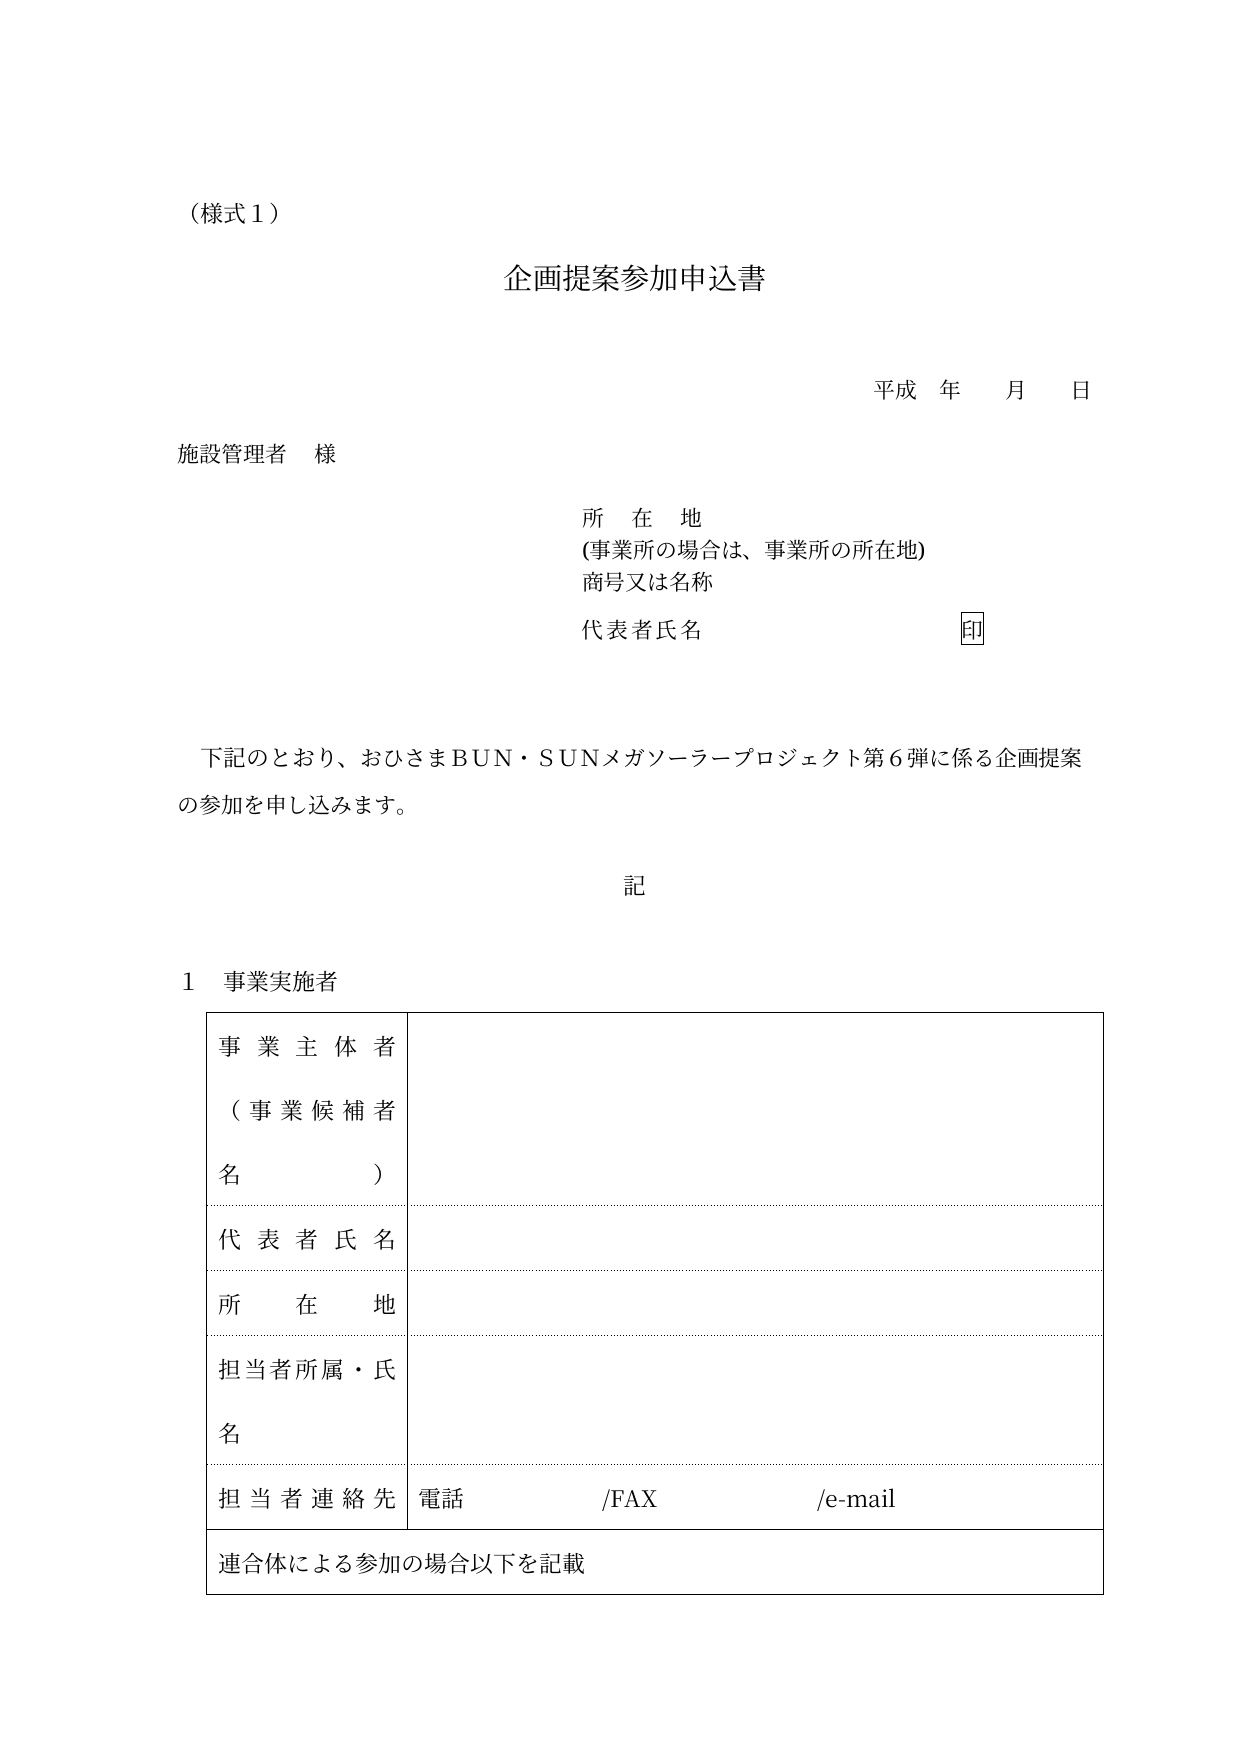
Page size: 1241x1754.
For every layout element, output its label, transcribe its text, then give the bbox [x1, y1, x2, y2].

table_cell [408, 1335, 1103, 1464]
text 下記のとおり、おひさまＢＵＮ・ＳＵＮメガソーラープロジェクト第６弾に係る企画提案の参加を申し込みます。 [177, 724, 1092, 820]
table_cell [408, 1270, 1103, 1335]
table_cell 代表者氏名 [207, 1205, 407, 1270]
table_cell 担当者連絡先 [207, 1464, 407, 1529]
text 企画提案参加申込書 [177, 245, 1092, 309]
table_cell [408, 1205, 1103, 1270]
text (事業所の場合は、事業所の所在地) [177, 533, 1092, 564]
text 所 在 地 [177, 501, 1092, 533]
table_cell 担当者所属・氏名 [207, 1335, 407, 1464]
text （様式１） [177, 181, 1092, 245]
text 代表者氏名 印 [177, 597, 1092, 661]
table_cell 電話 /FAX /e-mail [408, 1464, 1103, 1529]
table_cell 連合体による参加の場合以下を記載 [207, 1530, 1103, 1594]
table_header [408, 1013, 1103, 1205]
text 平成 年 月 日 [177, 373, 1092, 405]
table_header 事業主体者 （事業候補者名） [207, 1013, 407, 1205]
table_cell 所 在 地 [207, 1270, 407, 1335]
text 商号又は名称 [177, 564, 1092, 597]
text １ 事業実施者 [177, 948, 1092, 1012]
text 施設管理者 様 [177, 437, 1092, 469]
text 記 [177, 852, 1092, 916]
